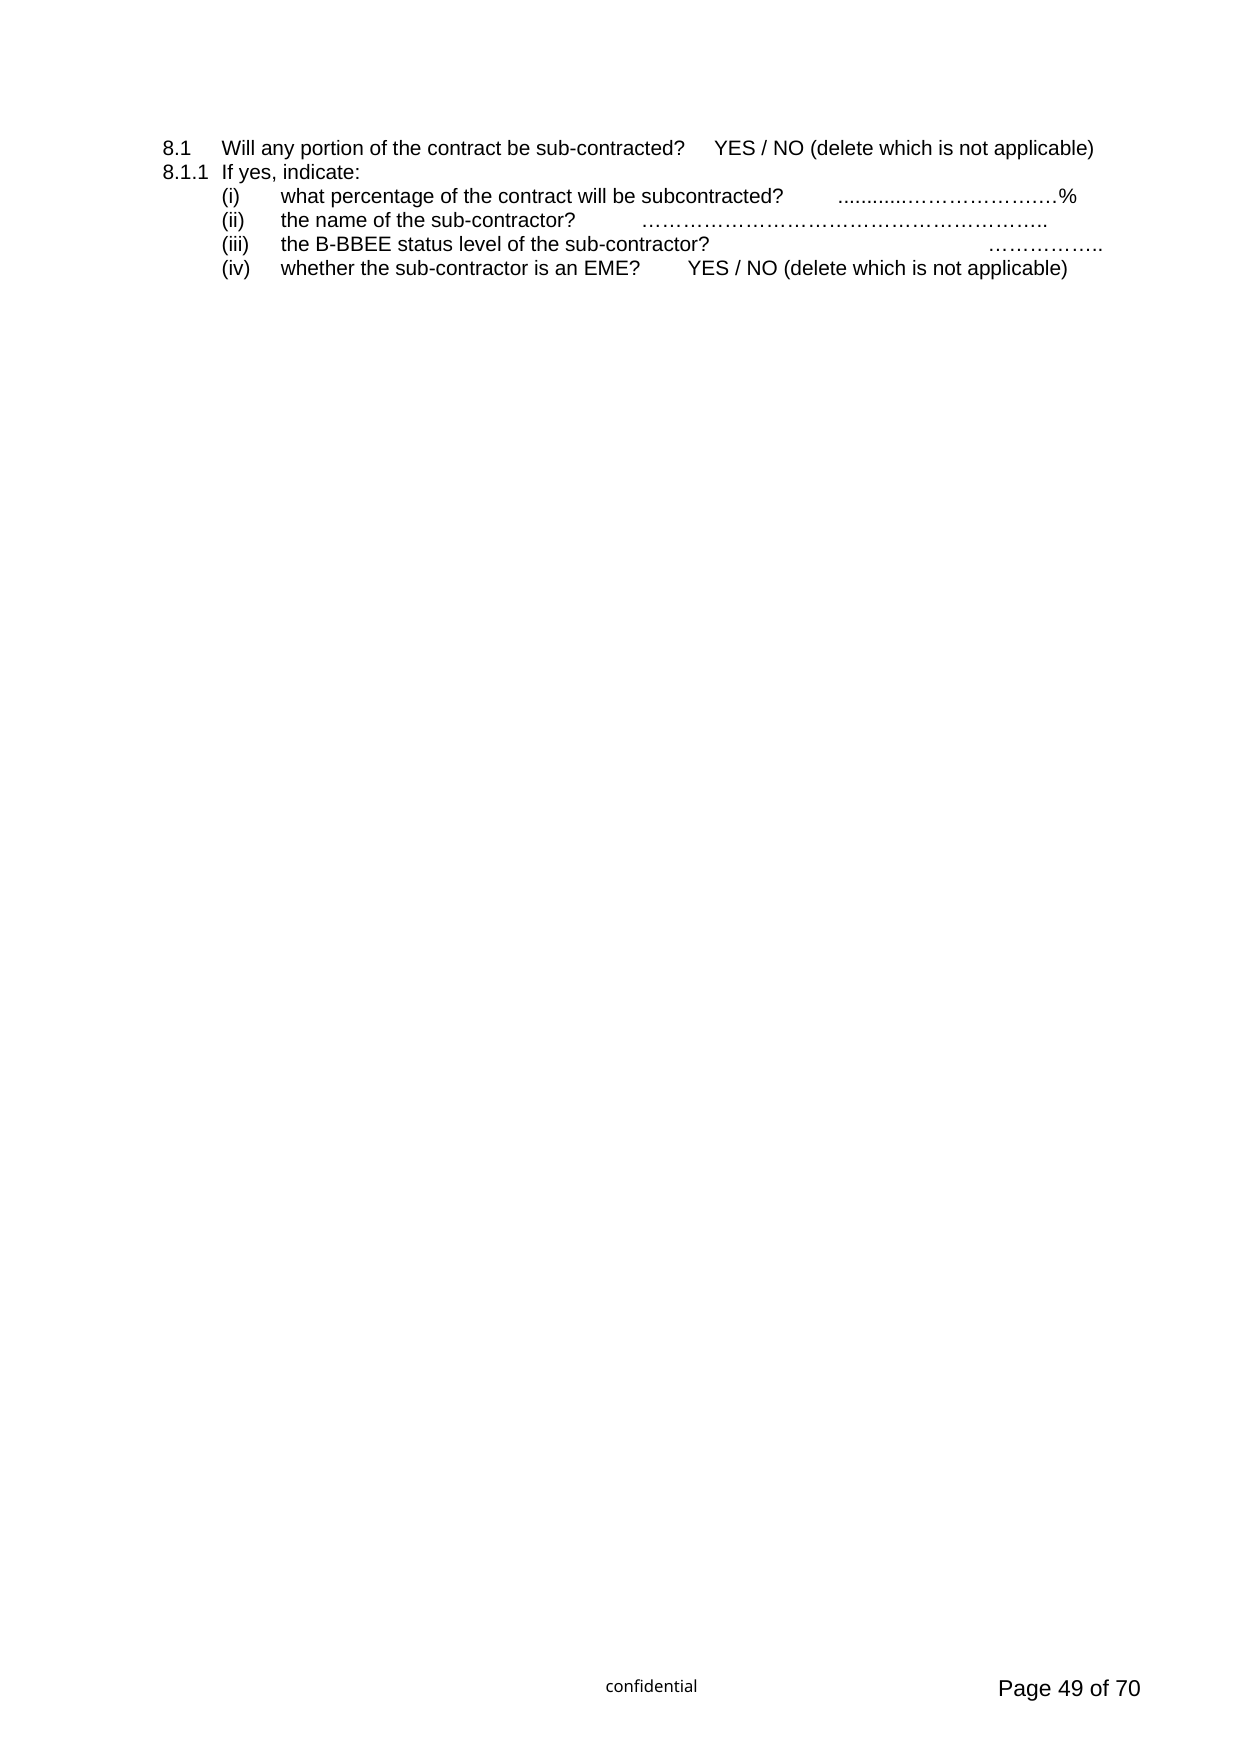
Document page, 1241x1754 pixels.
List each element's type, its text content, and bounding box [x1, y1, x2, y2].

text (iii) the B-BBEE status level of the sub-contractor? …………….. [162, 232, 1137, 256]
text 8.1.1 If yes, indicate: [162, 160, 1137, 184]
text 8.1 Will any portion of the contract be sub-contracted? YES / NO (delete which is not applicable) [162, 136, 1137, 160]
text (iv) whether the sub-contractor is an EME? YES / NO (delete which is not applicable) [162, 256, 1137, 279]
text (i) what percentage of the contract will be subcontracted? ............……………….…% [162, 184, 1137, 208]
text (ii) the name of the sub-contractor? ………………………………………………….. [162, 208, 1137, 232]
